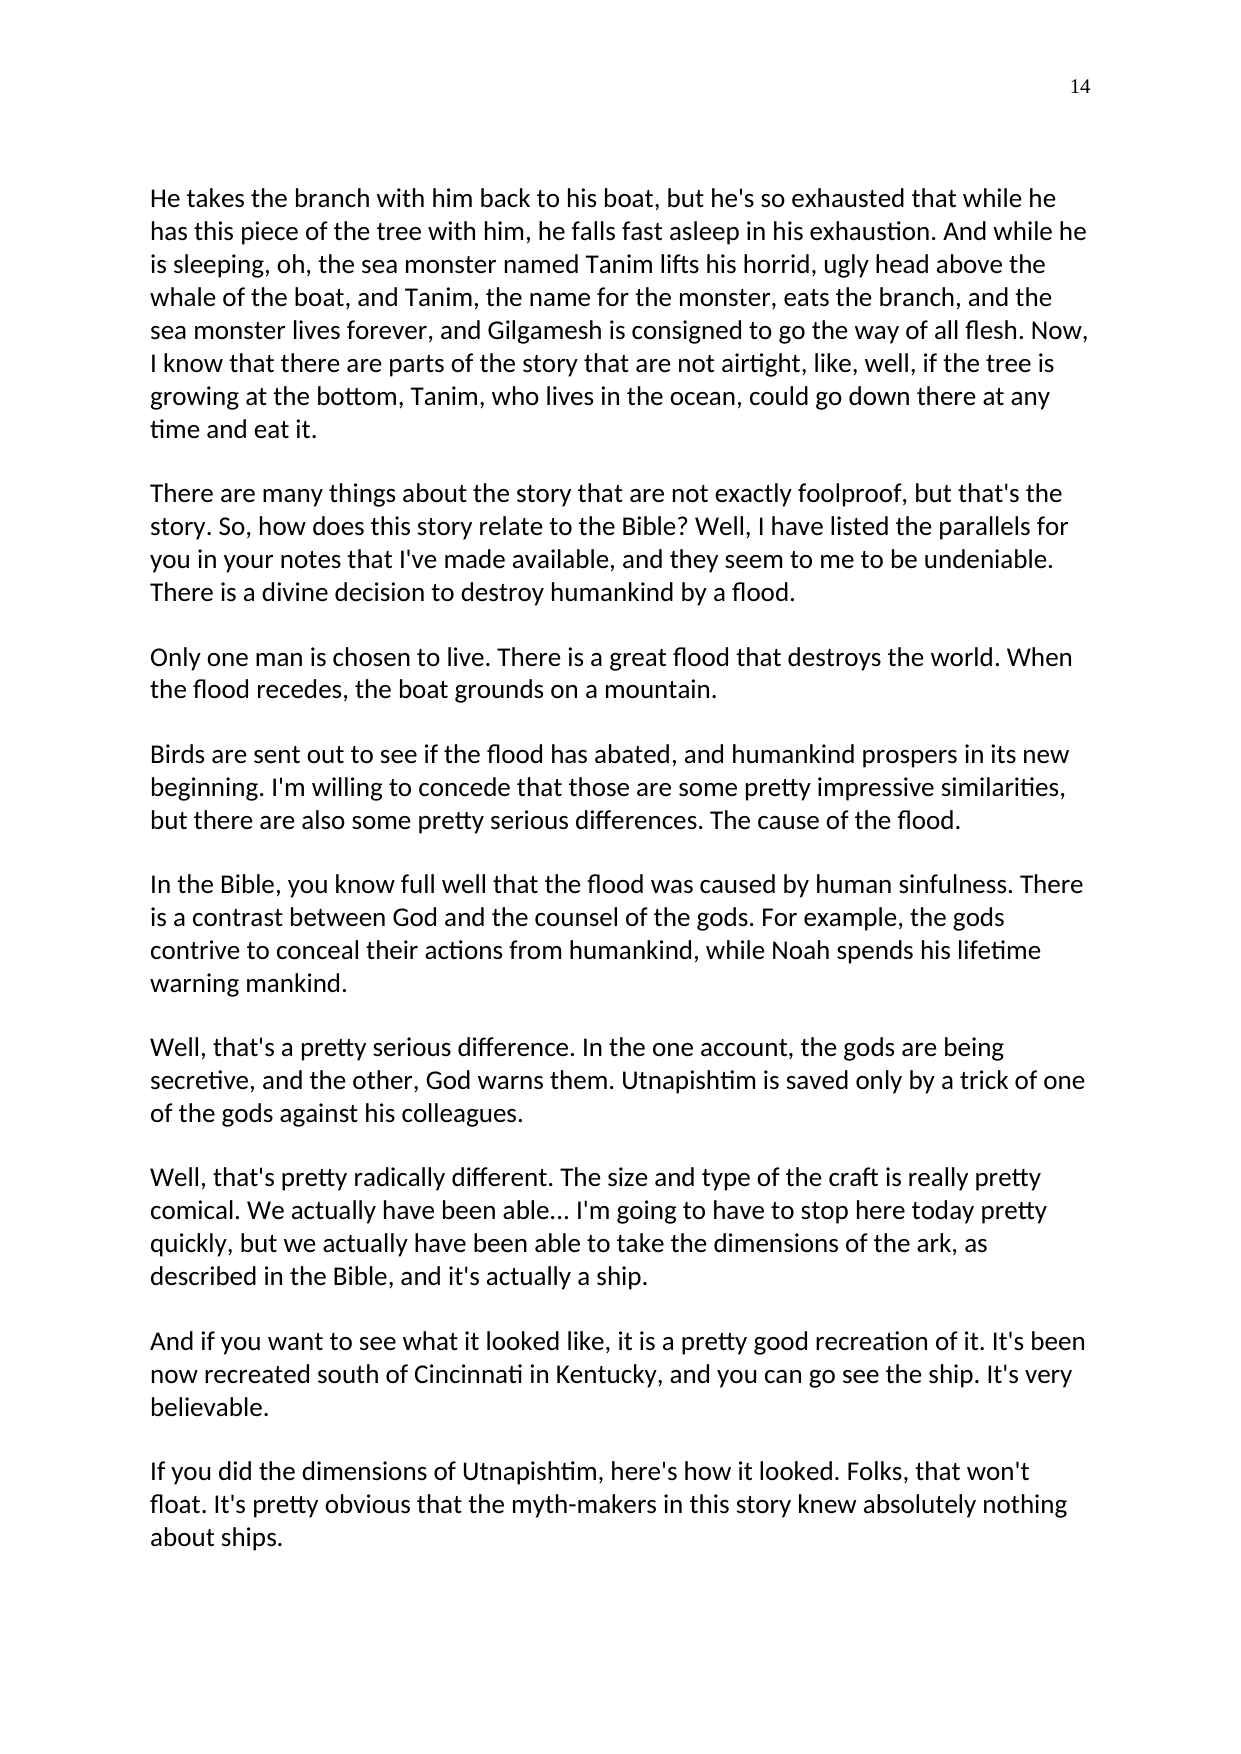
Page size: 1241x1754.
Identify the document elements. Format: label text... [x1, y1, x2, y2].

text If you did the dimensions of Utnapishtim, here's how it looked. Folks, that won't float. It's pretty obvious that the myth-makers in this story knew absolutely nothing about ships. [150, 1454, 1090, 1553]
text Well, that's a pretty serious difference. In the one account, the gods are being secretive, and the other, God warns them. Utnapishtim is saved only by a trick of one of the gods against his colleagues. [150, 1030, 1090, 1129]
text There are many things about the story that are not exactly foolproof, but that's the story. So, how does this story relate to the Bible? Well, I have listed the parallels for you in your notes that I've made available, and they seem to me to be undeniable. There is a divine decision to destroy humankind by a flood. [150, 476, 1090, 608]
text In the Bible, you know full well that the flood was caused by human sinfulness. There is a contrast between God and the counsel of the gods. For example, the gods contrive to conceal their actions from humankind, while Noah spends his lifetime warning mankind. [150, 867, 1090, 999]
text And if you want to see what it looked like, it is a pretty good recreation of it. It's been now recreated south of Cincinnati in Kentucky, and you can go see the ship. It's very believable. [150, 1324, 1090, 1423]
text Well, that's pretty radically different. The size and type of the craft is really pretty comical. We actually have been able... I'm going to have to stop here today pretty quickly, but we actually have been able to take the dimensions of the ark, as described in the Bible, and it's actually a ship. [150, 1161, 1090, 1293]
text He takes the branch with him back to his boat, but he's so exhausted that while he has this piece of the tree with him, he falls fast asleep in his exhaustion. And while he is sleeping, oh, the sea monster named Tanim lifts his horrid, ugly head above the whale of the boat, and Tanim, the name for the monster, eats the branch, and the sea monster lives forever, and Gilgamesh is consigned to go the way of all flesh. Now, I know that there are parts of the story that are not airtight, like, well, if the tree is growing at the bottom, Tanim, who lives in the ocean, could go down there at any time and eat it. [150, 181, 1090, 445]
text Birds are sent out to see if the flood has abated, and humankind prospers in its new beginning. I'm willing to concede that those are some pretty impressive similarities, but there are also some pretty serious differences. The cause of the flood. [150, 737, 1090, 836]
text Only one man is chosen to live. There is a great flood that destroys the world. When the flood recedes, the boat grounds on a mountain. [150, 640, 1090, 706]
